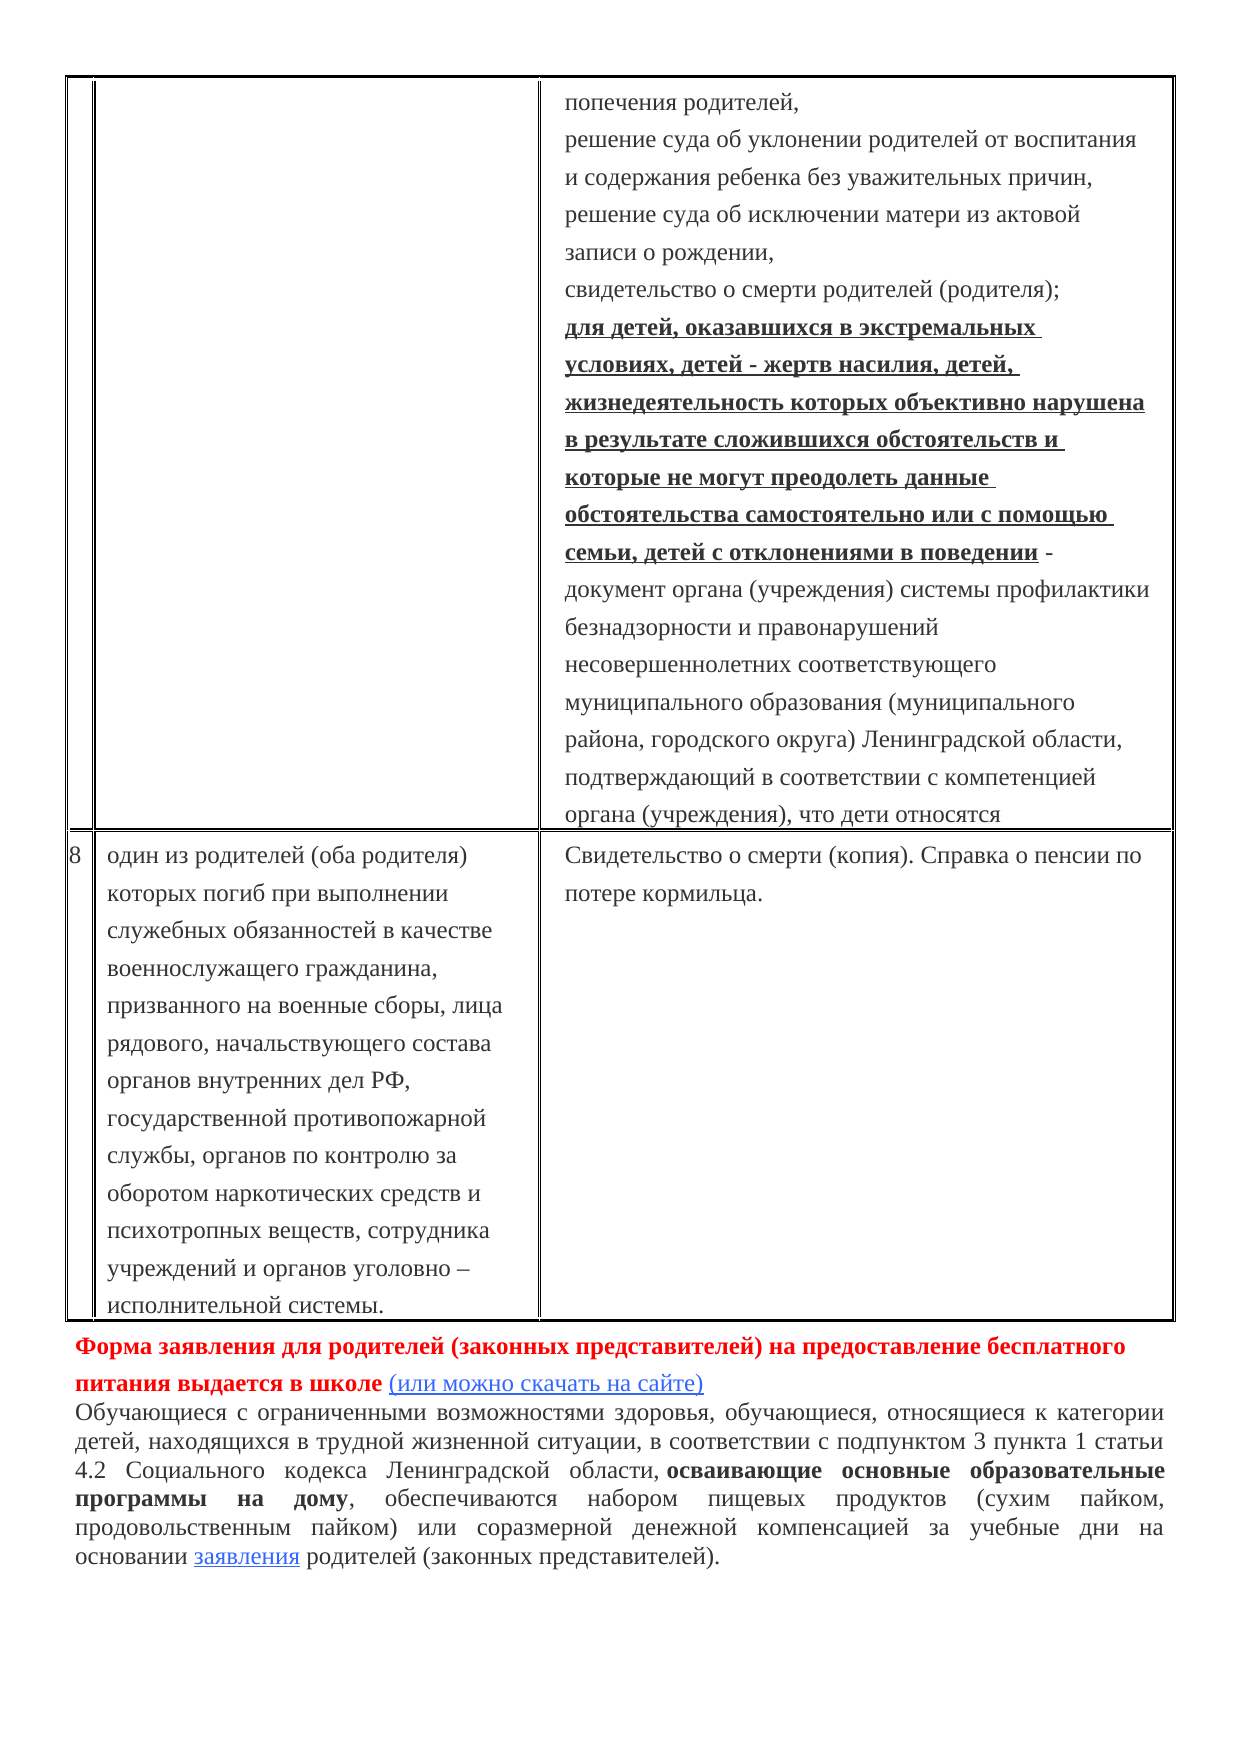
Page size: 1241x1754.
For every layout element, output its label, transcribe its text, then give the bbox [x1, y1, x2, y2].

table_cell 8 [68, 828, 94, 1319]
text Форма заявления для родителей (законных представителей) на предоставление бесплатного питания выдается в школе (или можно скачать на сайте) [75, 1322, 1165, 1397]
text Обучающиеся с ограниченными возможностями здоровья, обучающиеся, относящиеся к категории детей, находящихся в трудной жизненной ситуации, в соответствии с подпунктом 3 пункта 1 статьи 4.2 Социального кодекса Ленинградской области, осваивающие основные образовательные программы на дому, обеспечиваются набором пищевых продуктов (сухим пайком, продовольственным пайком) или соразмерной денежной компенсацией за учебные дни на основании заявления родителей (законных представителей). [75, 1397, 1165, 1570]
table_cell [94, 78, 540, 828]
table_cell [540, 78, 1172, 828]
table_cell один из родителей (оба родителя) которых погиб при выполнении служебных обязанностей в качестве военнослужащего гражданина, призванного на военные сборы, лица рядового, начальствующего состава органов внутренних дел РФ, государственной противопожарной службы, органов по контролю за оборотом наркотических средств и психотропных веществ, сотрудника учреждений и органов уголовно – исполнительной системы. [94, 832, 540, 1319]
table_cell 7 [68, 77, 94, 828]
table_cell Свидетельство о смерти (копия). Справка о пенсии по потере кормильца. [540, 828, 1173, 1319]
